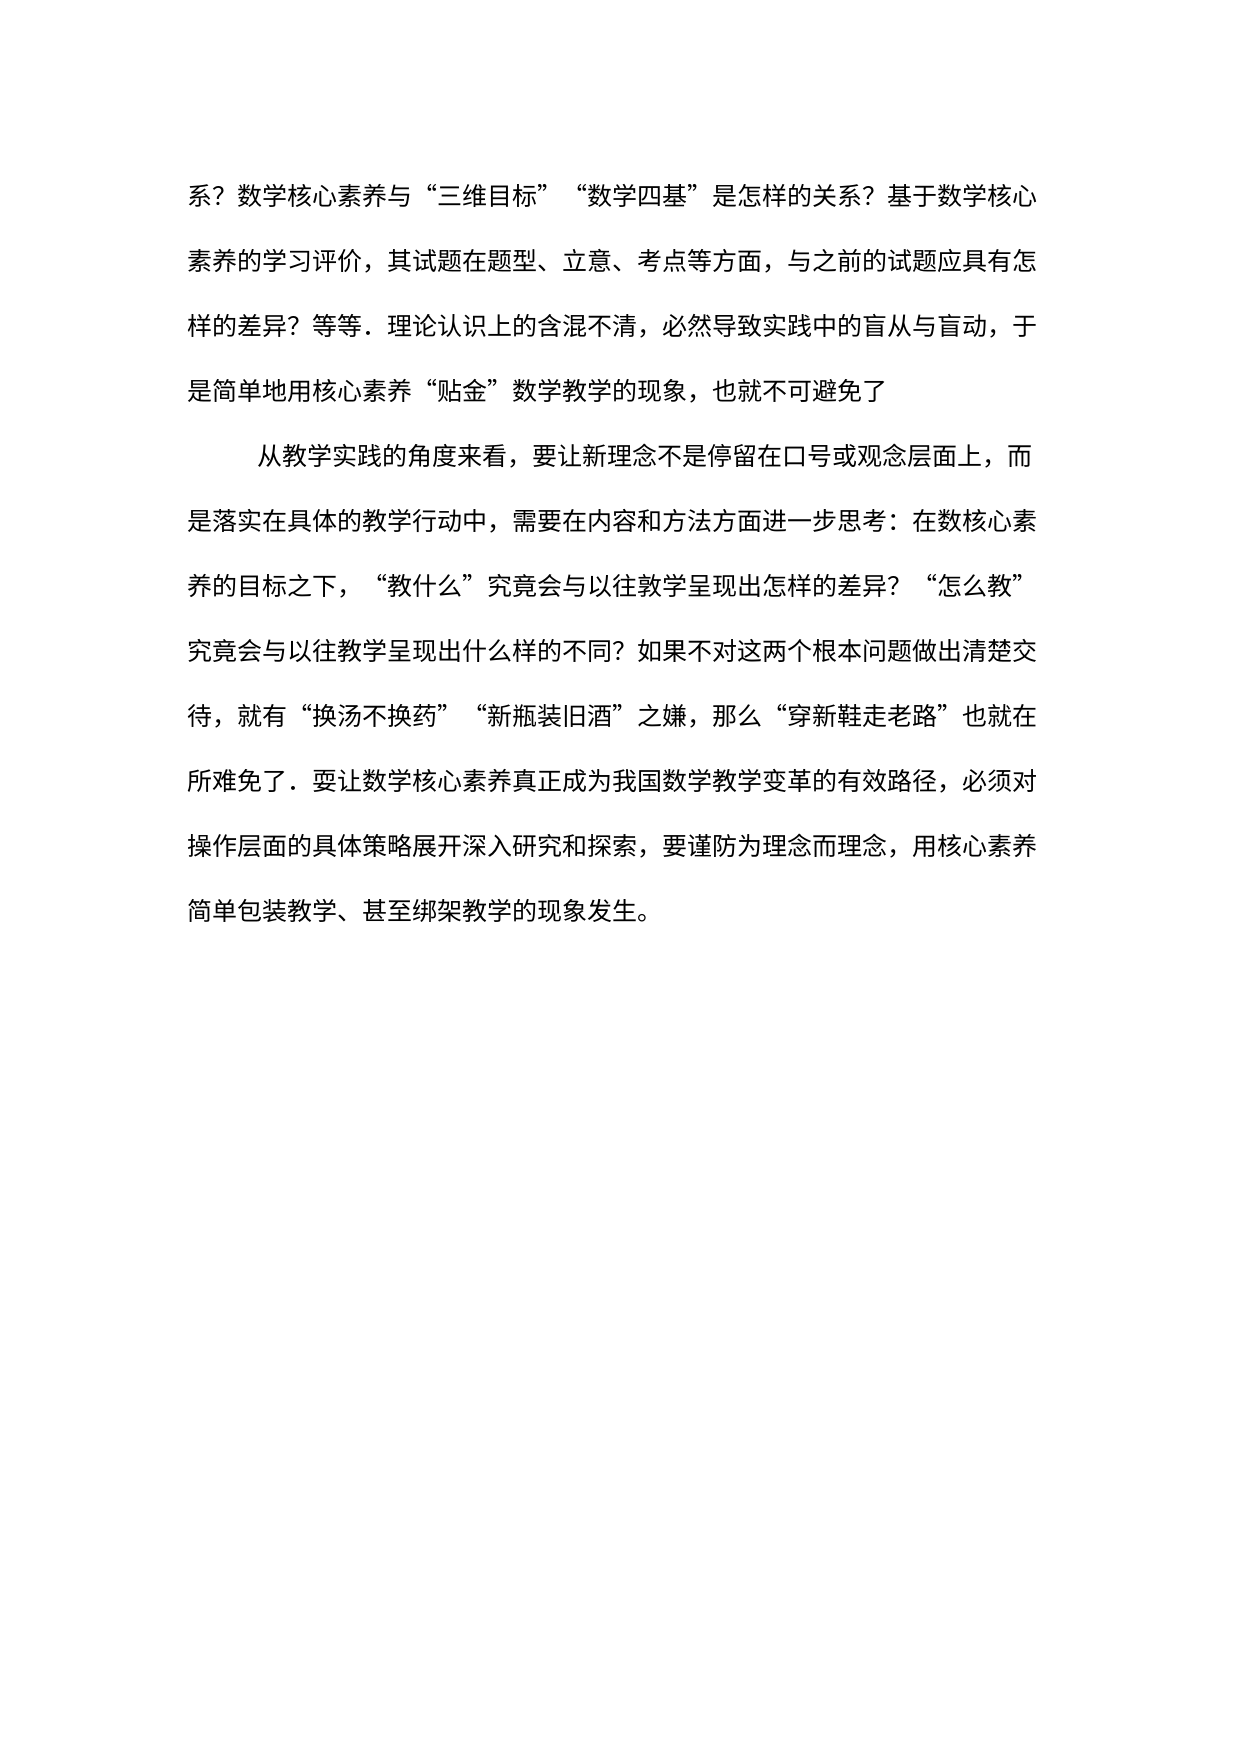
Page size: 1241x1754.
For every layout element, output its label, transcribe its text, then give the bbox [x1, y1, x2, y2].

text 从教学实践的角度来看，要让新理念不是停留在口号或观念层面上，而是落实在具体的教学行动中，需要在内容和方法方面进一步思考：在数核心素养的目标之下，“教什么”究竟会与以往敦学呈现出怎样的差异？“怎么教”究竟会与以往教学呈现出什么样的不同？如果不对这两个根本问题做出清楚交待，就有“换汤不换药”“新瓶装旧酒”之嫌，那么“穿新鞋走老路”也就在所难免了．耍让数学核心素养真正成为我国数学教学变革的有效路径，必须对操作层面的具体策略展开深入研究和探索，要谨防为理念而理念，用核心素养简单包装教学、甚至绑架教学的现象发生。 [187, 422, 1053, 942]
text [187, 162, 1053, 422]
